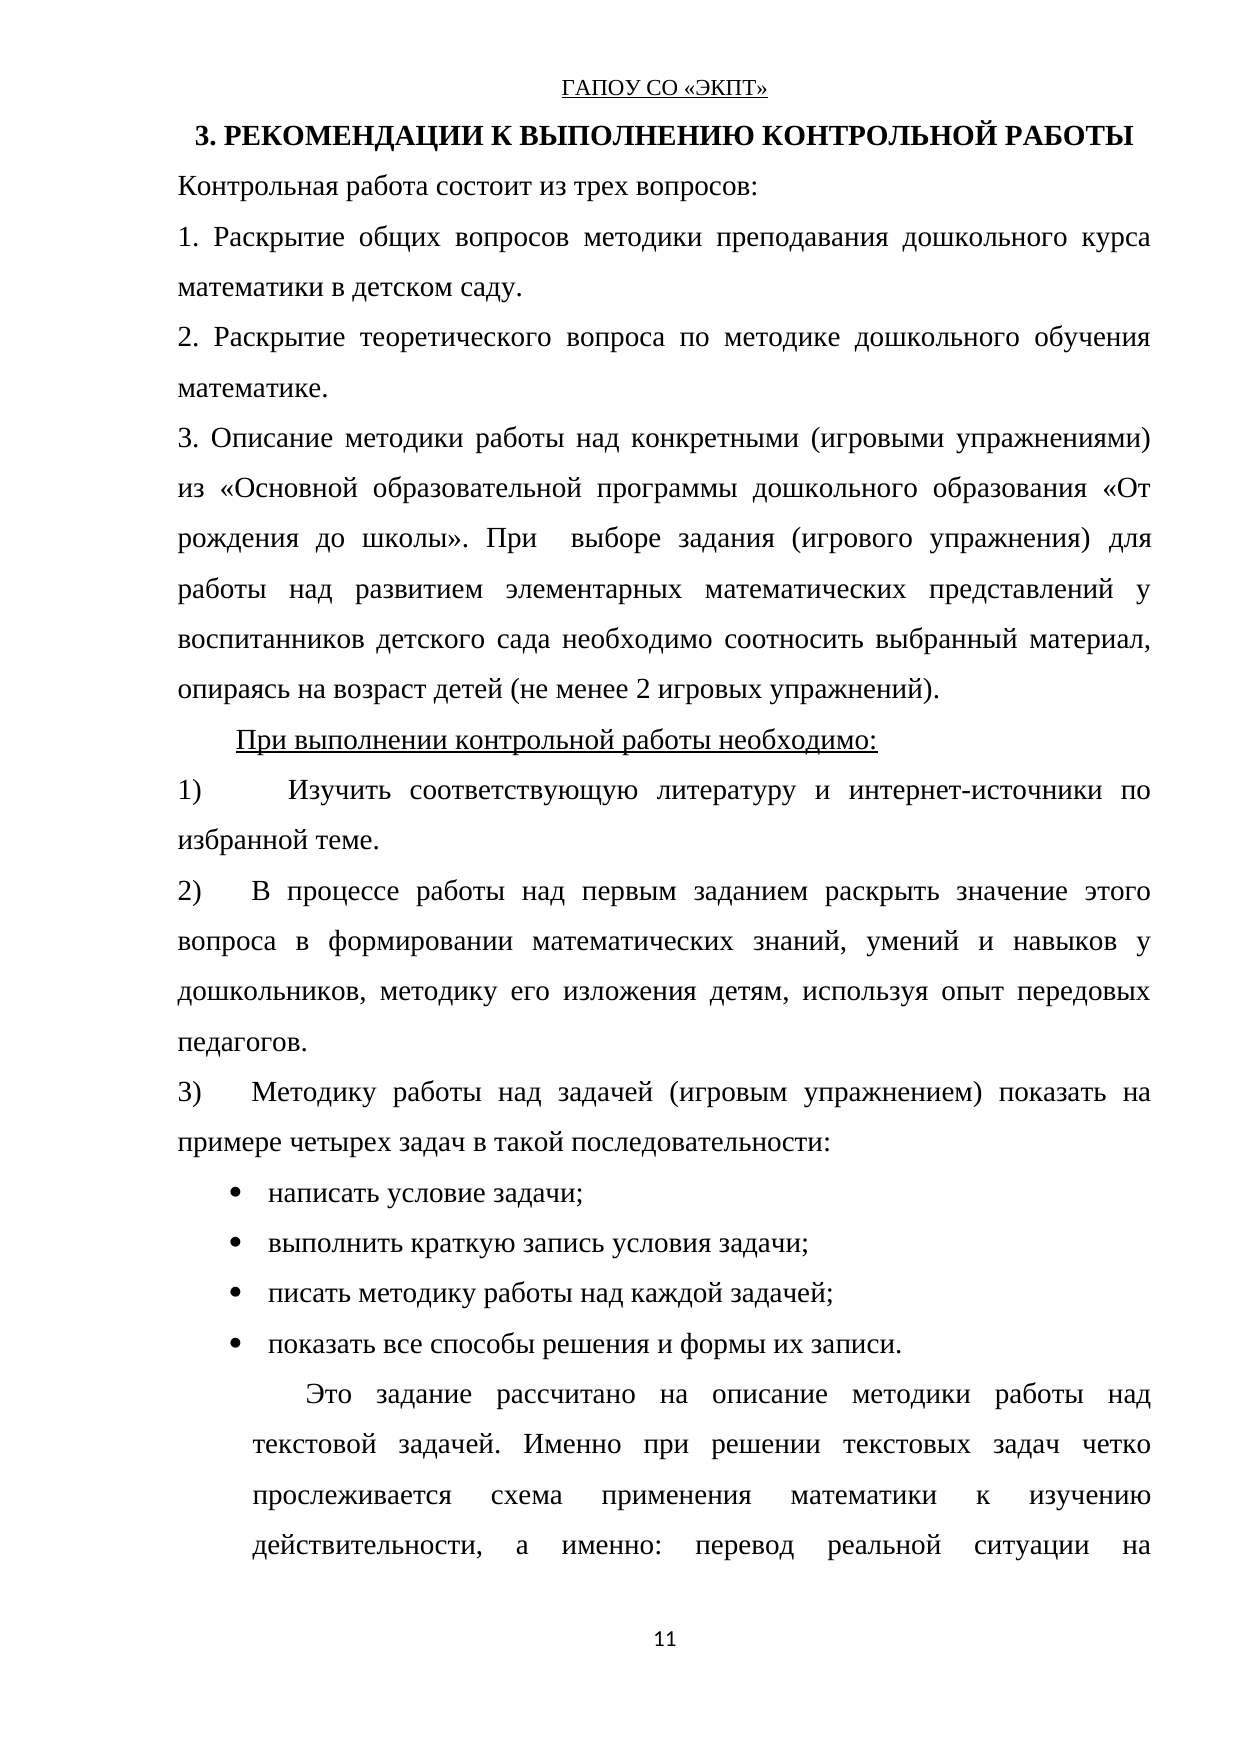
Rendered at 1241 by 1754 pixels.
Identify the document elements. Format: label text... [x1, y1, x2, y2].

text 1. Раскрытие общих вопросов методики преподавания дошкольного курса математики в детском саду. [177, 219, 1152, 303]
list В процессе работы над первым заданием раскрыть значение этого вопроса в формировании математических знаний, умений и навыков у дошкольников, методику его изложения детям, используя опыт передовых педагогов. [177, 873, 1152, 1057]
list написать условие задачи; [230, 1175, 1152, 1208]
list выполнить краткую запись условия задачи; [230, 1225, 1152, 1259]
text Контрольная работа состоит из трех вопросов: [177, 168, 1152, 202]
text При выполнении контрольной работы необходимо: [177, 722, 1152, 755]
list Изучить соответствующую литературу и интернет-источники по избранной теме. [177, 772, 1152, 856]
text 3. РЕКОМЕНДАЦИИ К ВЫПОЛНЕНИЮ КОНТРОЛЬНОЙ РАБОТЫ [177, 118, 1152, 152]
list Методику работы над задачей (игровым упражнением) показать на примере четырех задач в такой последовательности: [177, 1074, 1152, 1158]
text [252, 1376, 1152, 1561]
text 3. Описание методики работы над конкретными (игровыми упражнениями) из «Основной образовательной программы дошкольного образования «От рождения до школы». При выборе задания (игрового упражнения) для работы над развитием элементарных математических представлений у воспитанников детского сада необходимо соотносить выбранный материал, опираясь на возраст детей (не менее 2 игровых упражнений). [177, 420, 1152, 705]
list показать все способы решения и формы их записи. [230, 1326, 1152, 1359]
list писать методику работы над каждой задачей; [230, 1276, 1152, 1309]
text 2. Раскрытие теоретического вопроса по методике дошкольного обучения математике. [177, 319, 1152, 403]
